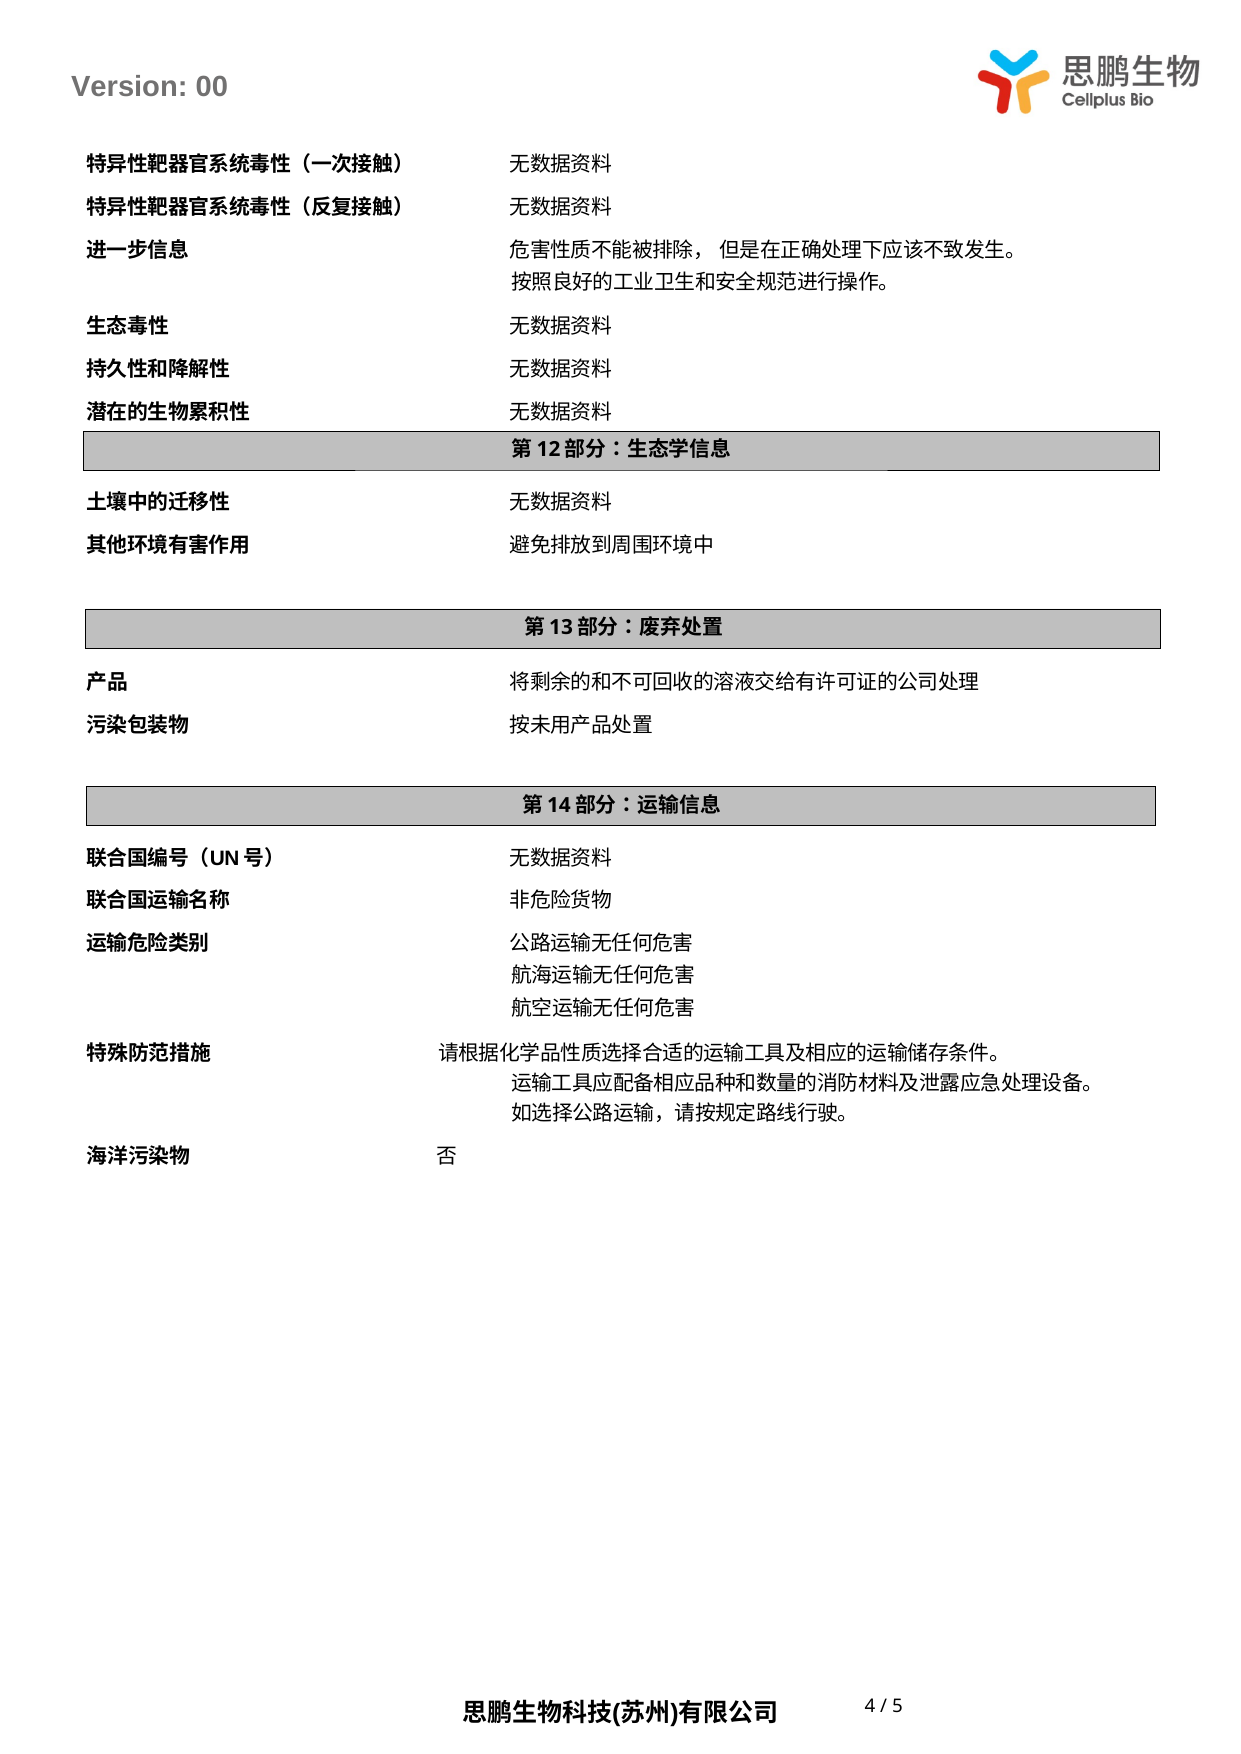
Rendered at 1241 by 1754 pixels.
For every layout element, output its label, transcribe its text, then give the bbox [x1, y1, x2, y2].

subtitle 如选择公路运输，请按规定路线行驶。 [511, 1096, 1164, 1126]
text 航海运输无任何危害 [498, 959, 1164, 989]
text 航空运输无任何危害 [511, 991, 1164, 1021]
text 潜在的生物累积性 无数据资料 [86, 395, 1164, 425]
text 特异性靶器官系统毒性（反复接触） 无数据资料 [86, 190, 1164, 221]
text 联合国编号（UN号） 无数据资料 [86, 792, 1164, 871]
text 土壤中的迁移性 无数据资料 [86, 438, 1164, 516]
text 按照良好的工业卫生和安全规范进行操作。 [511, 265, 1147, 295]
subtitle 运输工具应配备相应品种和数量的消防材料及泄露应急处理设备。 [498, 1066, 1164, 1096]
text 运输危险类别 公路运输无任何危害 [86, 926, 1164, 957]
text 持久性和降解性 无数据资料 [86, 352, 1164, 383]
text 联合国运输名称 非危险货物 [86, 884, 1164, 914]
text 特异性靶器官系统毒性（一次接触） 无数据资料 [86, 148, 1164, 178]
text 生态毒性 无数据资料 [86, 310, 1164, 340]
text 污染包装物 按未用产品处置 [86, 708, 1164, 738]
text 进一步信息 危害性质不能被排除， 但是在正确处理下应该不致发生。 [86, 233, 1148, 263]
subtitle 海洋污染物 否 [86, 1139, 1164, 1169]
text 其他环境有害作用 避免排放到周围环境中 [86, 528, 1164, 558]
subtitle 特殊防范措施 请根据化学品性质选择合适的运输工具及相应的运输储存条件。 [86, 1036, 1164, 1066]
picture [971, 40, 1204, 121]
text 产品 将剩余的和不可回收的溶液交给有许可证的公司处理 [86, 601, 1164, 696]
